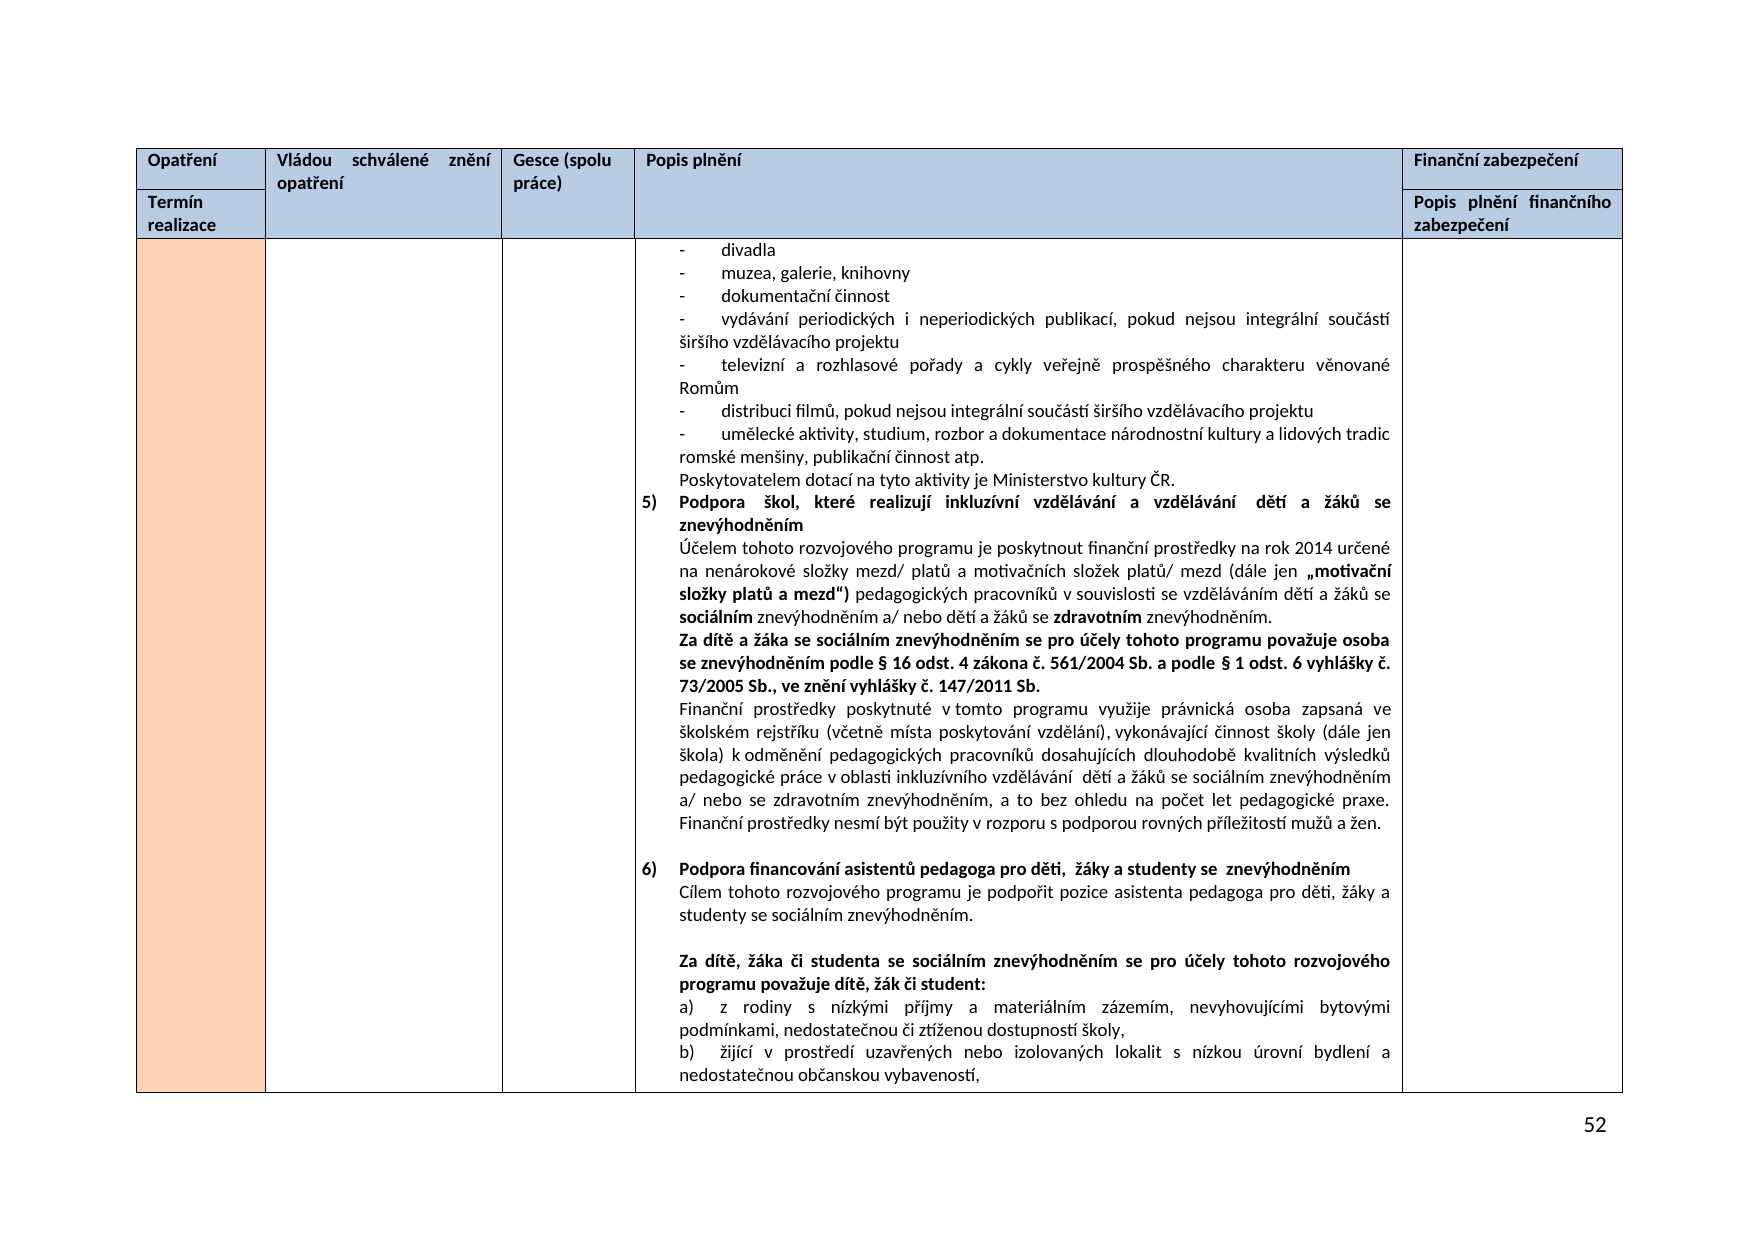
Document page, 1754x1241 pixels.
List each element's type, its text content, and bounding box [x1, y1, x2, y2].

table_header Opatření [137, 149, 265, 189]
table_cell Termín realizace [137, 190, 265, 238]
table_cell PB [137, 239, 265, 1092]
table_header Vládou schválené znění opatření [266, 149, 501, 238]
table_header Popis plnění [635, 149, 1402, 238]
table_cell Popis plnění finančního zabezpečení [1403, 190, 1622, 238]
table_header Gesce (spolu práce) [502, 149, 634, 238]
table_header Finanční zabezpečení [1403, 149, 1622, 189]
